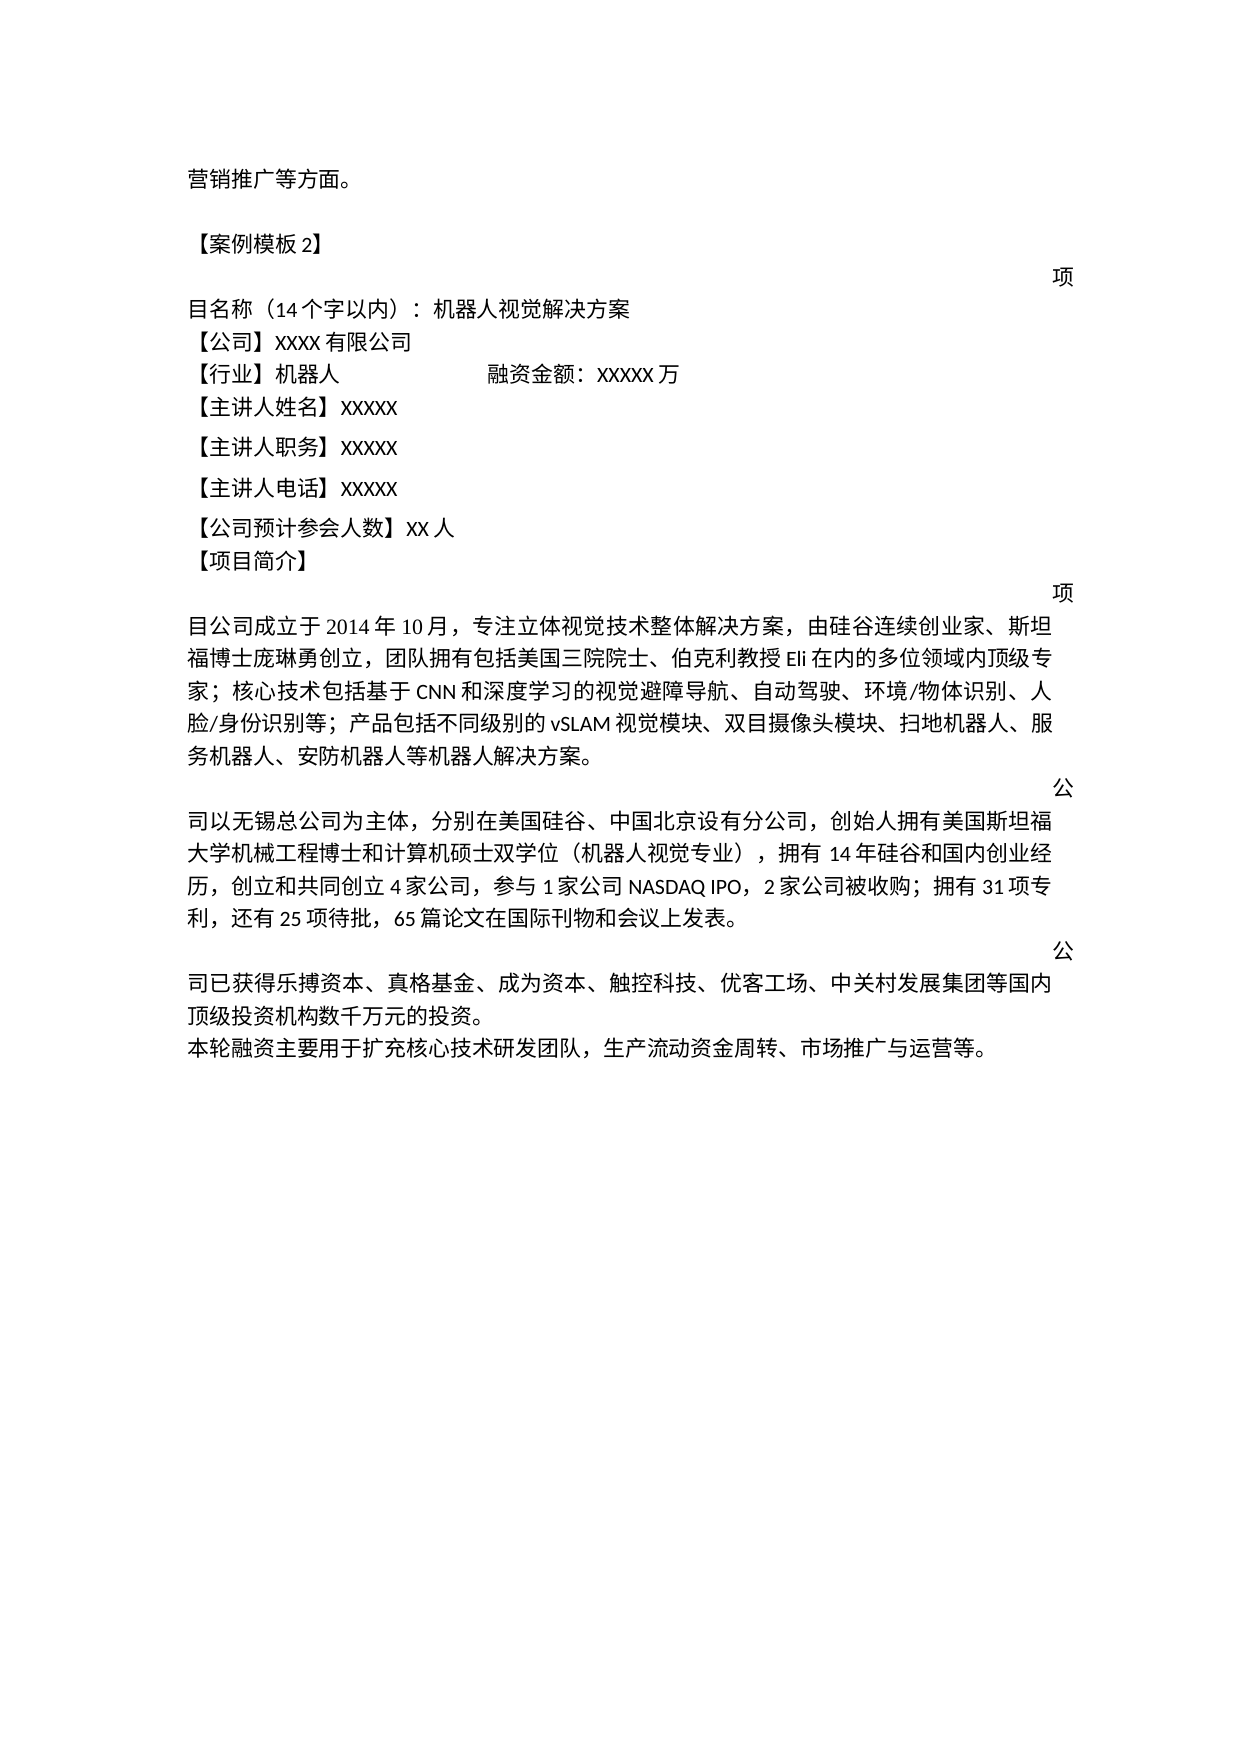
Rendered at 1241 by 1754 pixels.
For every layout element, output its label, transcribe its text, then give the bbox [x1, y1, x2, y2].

text 【主讲人电话】XXXXX [187, 470, 1053, 503]
text 【主讲人姓名】XXXXX [187, 389, 1053, 422]
text 项目公司成立于2014年10月，专注立体视觉技术整体解决方案，由硅谷连续创业家、斯坦福博士庞琳勇创立，团队拥有包括美国三院院士、伯克利教授Eli在内的多位领域内顶级专家；核心技术包括基于CNN和深度学习的视觉避障导航、自动驾驶、环境/物体识别、人脸/身份识别等；产品包括不同级别的vSLAM视觉模块、双目摄像头模块、扫地机器人、服务机器人、安防机器人等机器人解决方案。 [187, 576, 1053, 771]
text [187, 162, 1053, 194]
text 【案例模板2】 [187, 227, 1053, 259]
text 【行业】机器人 融资金额：XXXXX万 [187, 357, 1053, 389]
text 【项目简介】 [187, 543, 1053, 576]
text 【公司预计参会人数】XX人 [187, 511, 1053, 543]
text 项目名称（14个字以内）：机器人视觉解决方案 [187, 259, 1053, 324]
text 【主讲人职务】XXXXX [187, 430, 1053, 462]
text 本轮融资主要用于扩充核心技术研发团队，生产流动资金周转、市场推广与运营等。 [187, 1031, 1053, 1063]
text 公司已获得乐搏资本、真格基金、成为资本、触控科技、优客工场、中关村发展集团等国内顶级投资机构数千万元的投资。 [187, 933, 1053, 1031]
text 公司以无锡总公司为主体，分别在美国硅谷、中国北京设有分公司，创始人拥有美国斯坦福大学机械工程博士和计算机硕士双学位（机器人视觉专业），拥有14年硅谷和国内创业经历，创立和共同创立4家公司，参与1家公司NASDAQ IPO，2家公司被收购；拥有31项专利，还有25项待批，65篇论文在国际刊物和会议上发表。 [187, 771, 1053, 933]
text 【公司】XXXX有限公司 [187, 324, 1053, 357]
